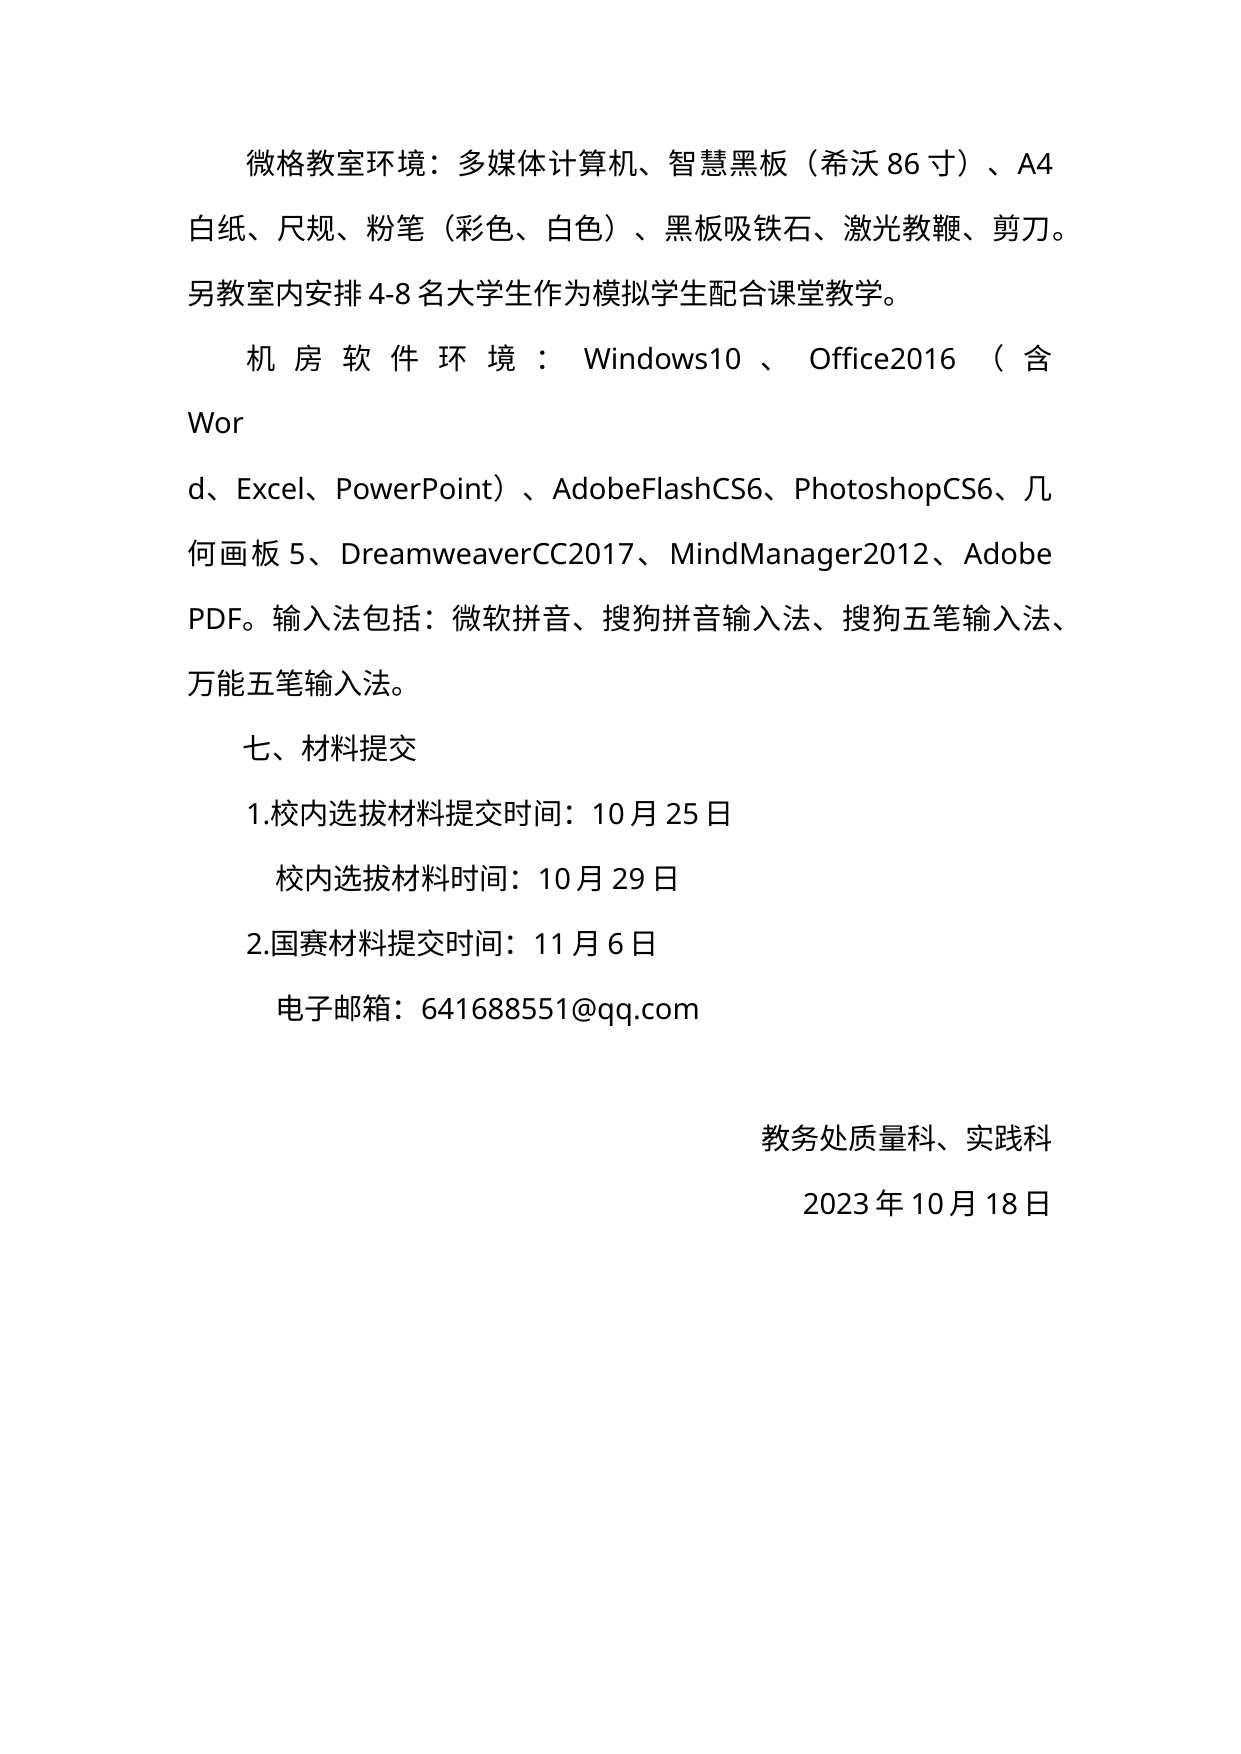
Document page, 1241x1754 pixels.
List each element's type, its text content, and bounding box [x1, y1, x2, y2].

text 教务处质量科、实践科 [187, 1104, 1053, 1169]
text 电子邮箱：641688551@qq.com [187, 974, 1053, 1039]
text 微格教室环境：多媒体计算机、智慧黑板（希沃86寸）、A4白纸、尺规、粉笔（彩色、白色）、黑板吸铁石、激光教鞭、剪刀。另教室内安排4-8名大学生作为模拟学生配合课堂教学。 [187, 129, 1053, 324]
text 2.国赛材料提交时间：11月6日 [187, 909, 1053, 974]
text 2023年10月18日 [217, 1169, 1053, 1234]
text 七、材料提交 [243, 714, 1053, 779]
text 1.校内选拔材料提交时间：10月25日 [187, 779, 1053, 844]
text 校内选拔材料时间：10月29日 [187, 844, 1053, 909]
